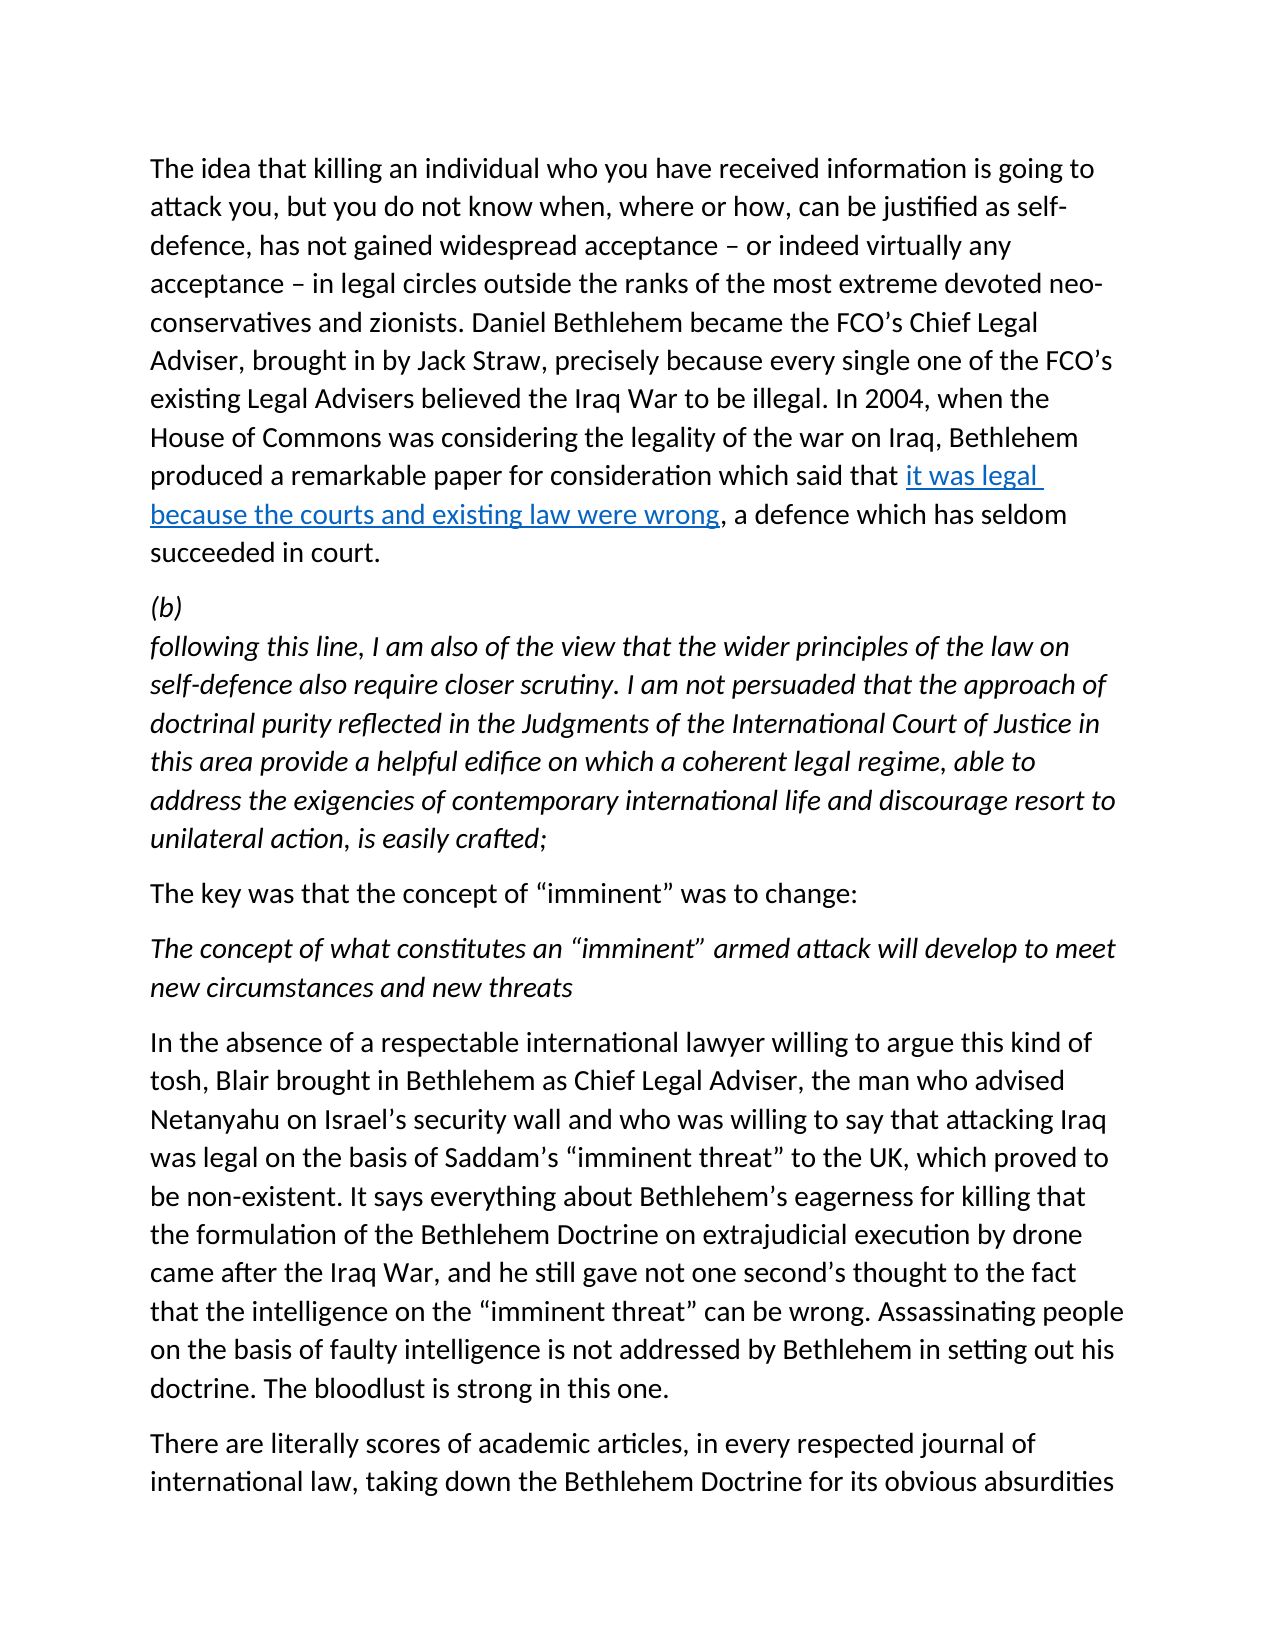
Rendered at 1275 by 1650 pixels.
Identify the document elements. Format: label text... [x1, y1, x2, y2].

text The idea that killing an individual who you have received information is going to attack you, but you do not know when, where or how, can be justified as self-defence, has not gained widespread acceptance – or indeed virtually any acceptance – in legal circles outside the ranks of the most extreme devoted neo-conservatives and zionists. Daniel Bethlehem became the FCO’s Chief Legal Adviser, brought in by Jack Straw, precisely because every single one of the FCO’s existing Legal Advisers believed the Iraq War to be illegal. In 2004, when the House of Commons was considering the legality of the war on Iraq, Bethlehem produced a remarkable paper for consideration which said that it was legal because the courts and existing law were wrong, a defence which has seldom succeeded in court. [150, 150, 1125, 570]
text The concept of what constitutes an “imminent” armed attack will develop to meet new circumstances and new threats [150, 930, 1125, 1004]
text In the absence of a respectable international lawyer willing to argue this kind of tosh, Blair brought in Bethlehem as Chief Legal Adviser, the man who advised Netanyahu on Israel’s security wall and who was willing to say that attacking Iraq was legal on the basis of Saddam’s “imminent threat” to the UK, which proved to be non-existent. It says everything about Bethlehem’s eagerness for killing that the formulation of the Bethlehem Doctrine on extrajudicial execution by drone came after the Iraq War, and he still gave not one second’s thought to the fact that the intelligence on the “imminent threat” can be wrong. Assassinating people on the basis of faulty intelligence is not addressed by Bethlehem in setting out his doctrine. The bloodlust is strong in this one. [150, 1024, 1125, 1405]
text The key was that the concept of “imminent” was to change: [150, 875, 1125, 911]
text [150, 1425, 1125, 1499]
text (b) following this line, I am also of the view that the wider principles of the law on self-defence also require closer scrutiny. I am not persuaded that the approach of doctrinal purity reflected in the Judgments of the International Court of Justice in this area provide a helpful edifice on which a coherent legal regime, able to address the exigencies of contemporary international life and discourage resort to unilateral action, is easily crafted; [150, 589, 1125, 856]
